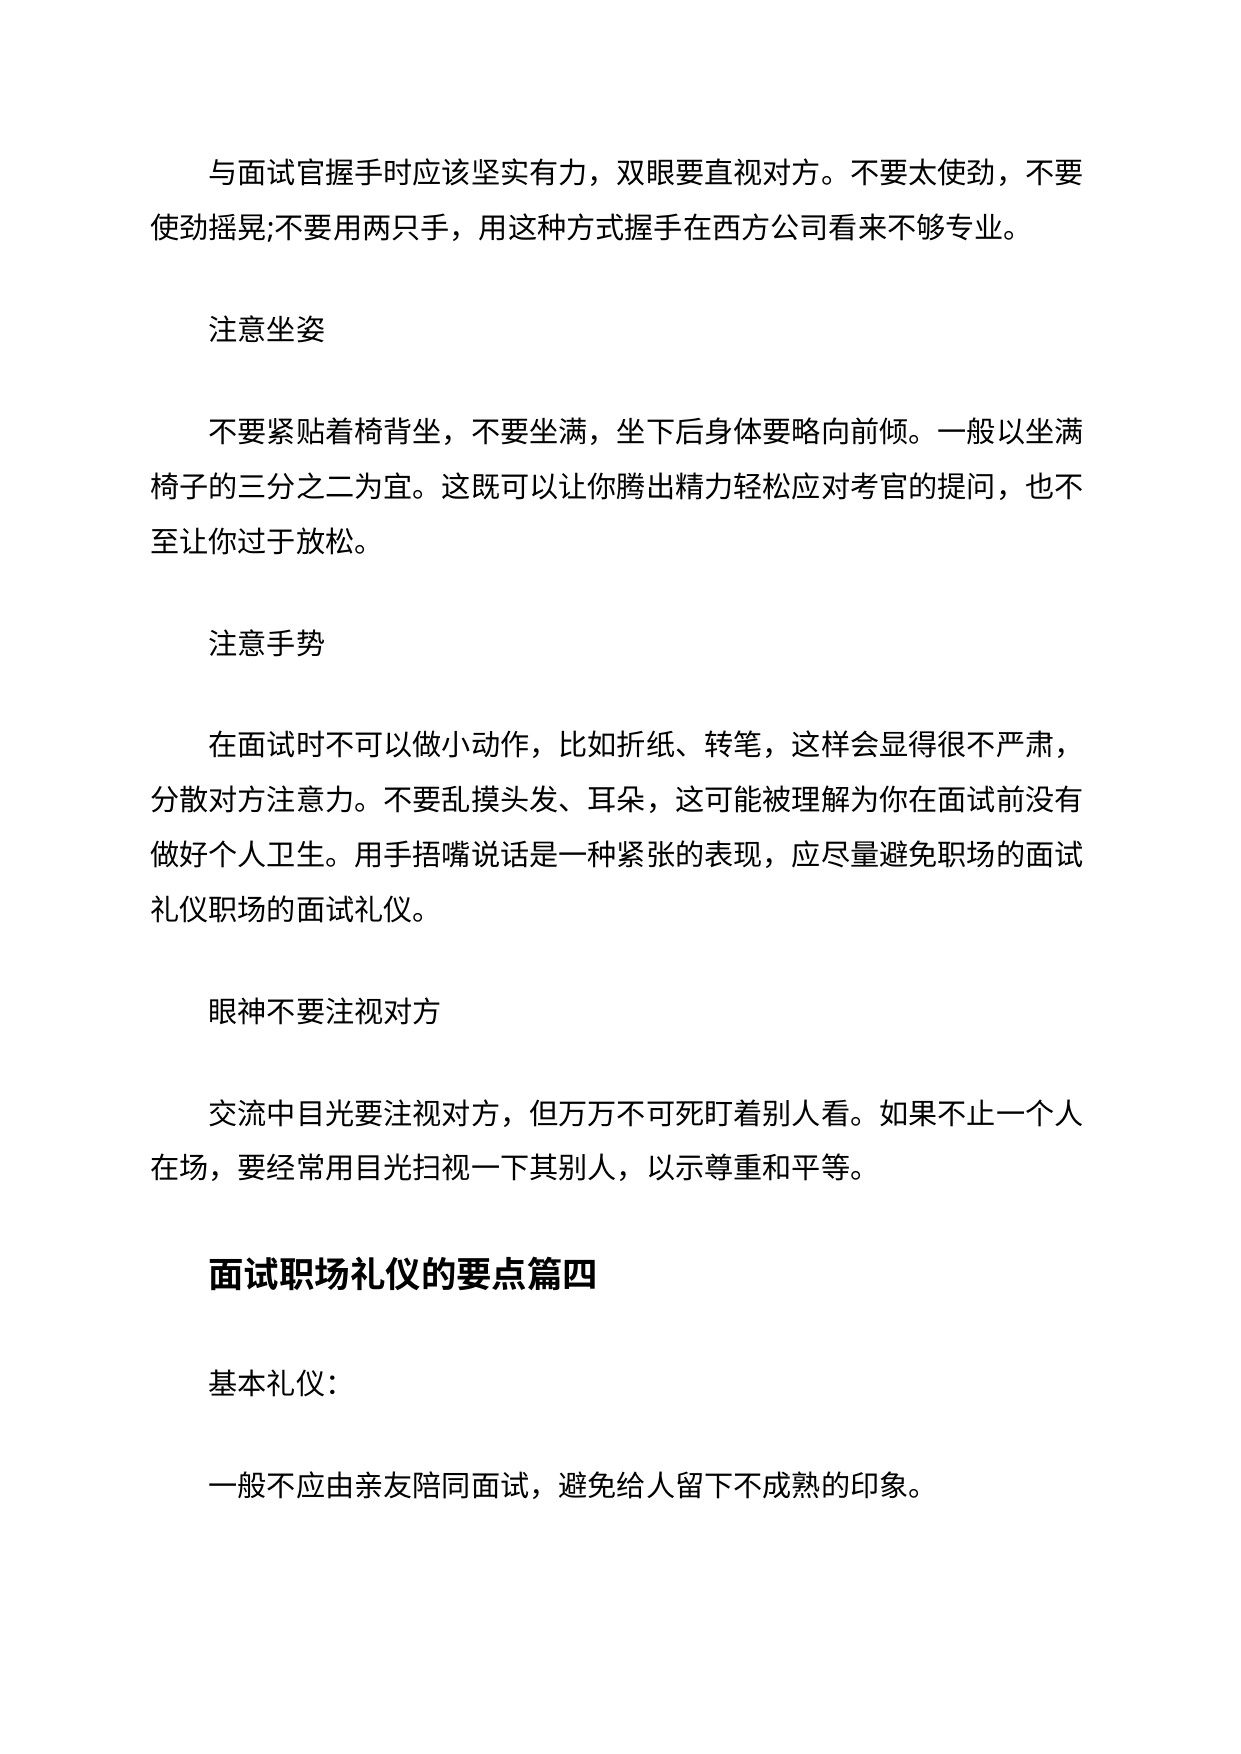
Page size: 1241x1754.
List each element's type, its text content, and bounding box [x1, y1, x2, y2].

text 眼神不要注视对方 [150, 988, 1090, 1031]
text 不要紧贴着椅背坐，不要坐满，坐下后身体要略向前倾。一般以坐满椅子的三分之二为宜。这既可以让你腾出精力轻松应对考官的提问，也不至让你过于放松。 [150, 409, 1090, 561]
text 一般不应由亲友陪同面试，避免给人留下不成熟的印象。 [150, 1462, 1090, 1504]
text 注意坐姿 [150, 307, 1090, 349]
text 面试职场礼仪的要点篇四 [150, 1247, 1090, 1298]
text 与面试官握手时应该坚实有力，双眼要直视对方。不要太使劲，不要使劲摇晃;不要用两只手，用这种方式握手在西方公司看来不够专业。 [150, 150, 1090, 247]
text 在面试时不可以做小动作，比如折纸、转笔，这样会显得很不严肃，分散对方注意力。不要乱摸头发、耳朵，这可能被理解为你在面试前没有做好个人卫生。用手捂嘴说话是一种紧张的表现，应尽量避免职场的面试礼仪职场的面试礼仪。 [150, 722, 1090, 929]
text 基本礼仪： [150, 1360, 1090, 1403]
text 交流中目光要注视对方，但万万不可死盯着别人看。如果不止一个人在场，要经常用目光扫视一下其别人，以示尊重和平等。 [150, 1090, 1090, 1187]
text 注意手势 [150, 620, 1090, 662]
